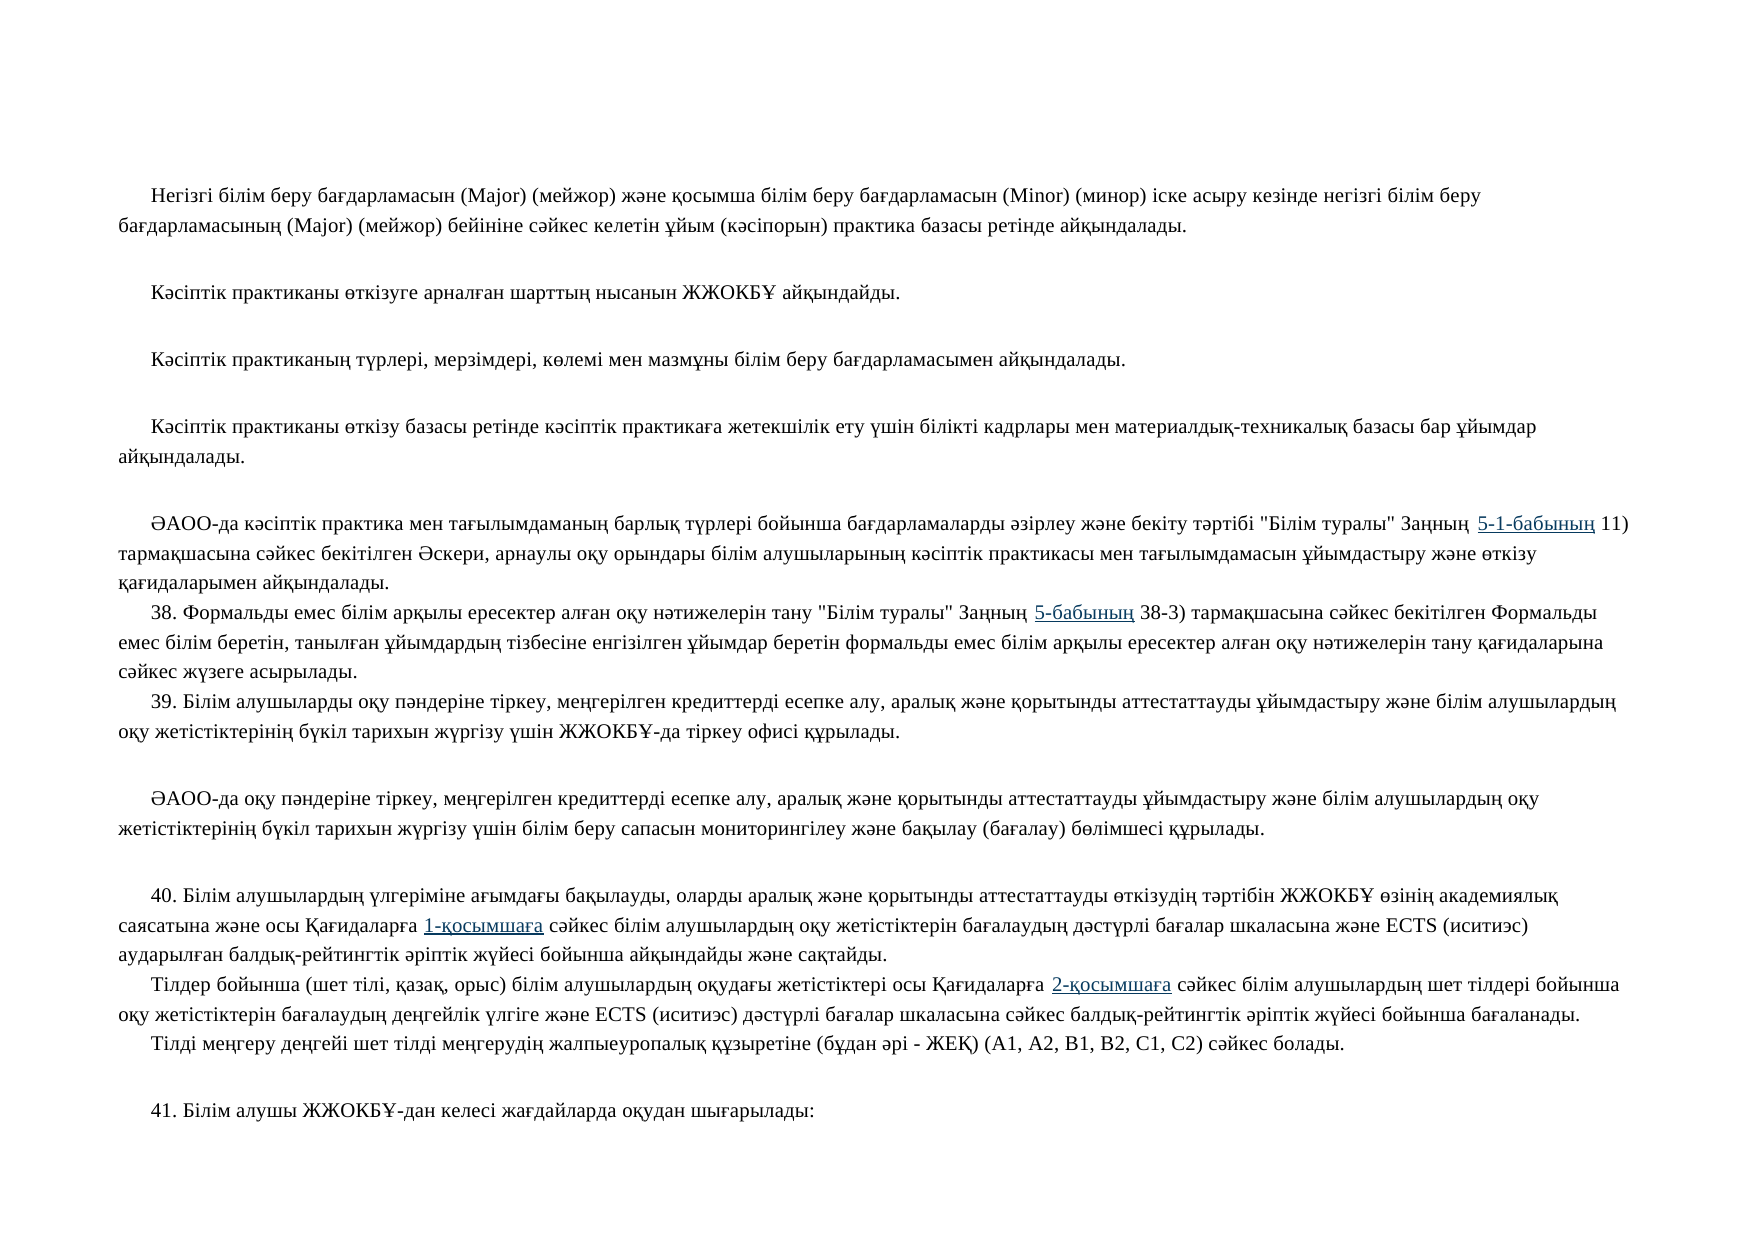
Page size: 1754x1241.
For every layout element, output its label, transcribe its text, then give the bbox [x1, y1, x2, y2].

text Негізгі білім беру бағдарламасын (Major) (мейжор) және қосымша білім беру бағдарламасын (Міnor) (минор) іске асыру кезінде негізгі білім беру бағдарламасының (Major) (мейжор) бейініне сәйкес келетін ұйым (кәсіпорын) практика базасы ретінде айқындалады. [118, 177, 1636, 237]
text Тілдер бойынша (шет тілі, қазақ, орыс) білім алушылардың оқудағы жетістіктері осы Қағидаларға 2-қосымшаға сәйкес білім алушылардың шет тілдері бойынша оқу жетістіктерін бағалаудың деңгейлік үлгіге және ECTS (иситиэс) дәстүрлі бағалар шкаласына сәйкес балдық-рейтингтік әріптік жүйесі бойынша бағаланады. [118, 966, 1636, 1026]
text 38. Формальды емес білім арқылы ересектер алған оқу нәтижелерін тану "Білім туралы" Заңның 5-бабының 38-3) тармақшасына сәйкес бекітілген Формальды емес білім беретін, танылған ұйымдардың тізбесіне енгізілген ұйымдар беретін формальды емес білім арқылы ересектер алған оқу нәтижелерін тану қағидаларына сәйкес жүзеге асырылады. [118, 594, 1636, 683]
text 41. Білім алушы ЖЖОКБҰ-дан келесі жағдайларда оқудан шығарылады: [118, 1093, 1636, 1122]
text Кәсіптік практиканы өткізуге арналған шарттың нысанын ЖЖОКБҰ айқындайды. [118, 274, 1636, 304]
text Кәсіптік практиканың түрлері, мерзімдері, көлемі мен мазмұны білім беру бағдарламасымен айқындалады. [118, 341, 1636, 371]
text Тілді меңгеру деңгейі шет тілді меңгерудің жалпыеуропалық құзыретіне (бұдан әрі - ЖЕҚ) (А1, А2, В1, В2, С1, С2) сәйкес болады. [118, 1026, 1636, 1055]
text ӘАОО-да оқу пәндеріне тіркеу, меңгерілген кредиттерді есепке алу, аралық және қорытынды аттестаттауды ұйымдастыру және білім алушылардың оқу жетістіктерінің бүкіл тарихын жүргізу үшін білім беру сапасын мониторингілеу және бақылау (бағалау) бөлімшесі құрылады. [118, 780, 1636, 840]
text ӘАОО-да кәсіптік практика мен тағылымдаманың барлық түрлері бойынша бағдарламаларды әзірлеу және бекіту тәртібі "Білім туралы" Заңның 5-1-бабының 11) тармақшасына сәйкес бекітілген Әскери, арнаулы оқу орындары білім алушыларының кәсіптік практикасы мен тағылымдамасын ұйымдастыру және өткізу қағидаларымен айқындалады. [118, 505, 1636, 594]
text Кәсіптік практиканы өткізу базасы ретінде кәсіптік практикаға жетекшілік ету үшін білікті кадрлары мен материалдық-техникалық базасы бар ұйымдар айқындалады. [118, 408, 1636, 468]
text 39. Білім алушыларды оқу пәндеріне тіркеу, меңгерілген кредиттерді есепке алу, аралық және қорытынды аттестаттауды ұйымдастыру және білім алушылардың оқу жетістіктерінің бүкіл тарихын жүргізу үшін ЖЖОКБҰ-да тіркеу офисі құрылады. [118, 683, 1636, 743]
text 40. Білім алушылардың үлгеріміне ағымдағы бақылауды, оларды аралық және қорытынды аттестаттауды өткізудің тәртібін ЖЖОКБҰ өзінің академиялық саясатына және осы Қағидаларға 1-қосымшаға сәйкес білім алушылардың оқу жетістіктерін бағалаудың дәстүрлі бағалар шкаласына және ECTS (иситиэс) аударылған балдық-рейтингтік әріптік жүйесі бойынша айқындайды және сақтайды. [118, 877, 1636, 966]
